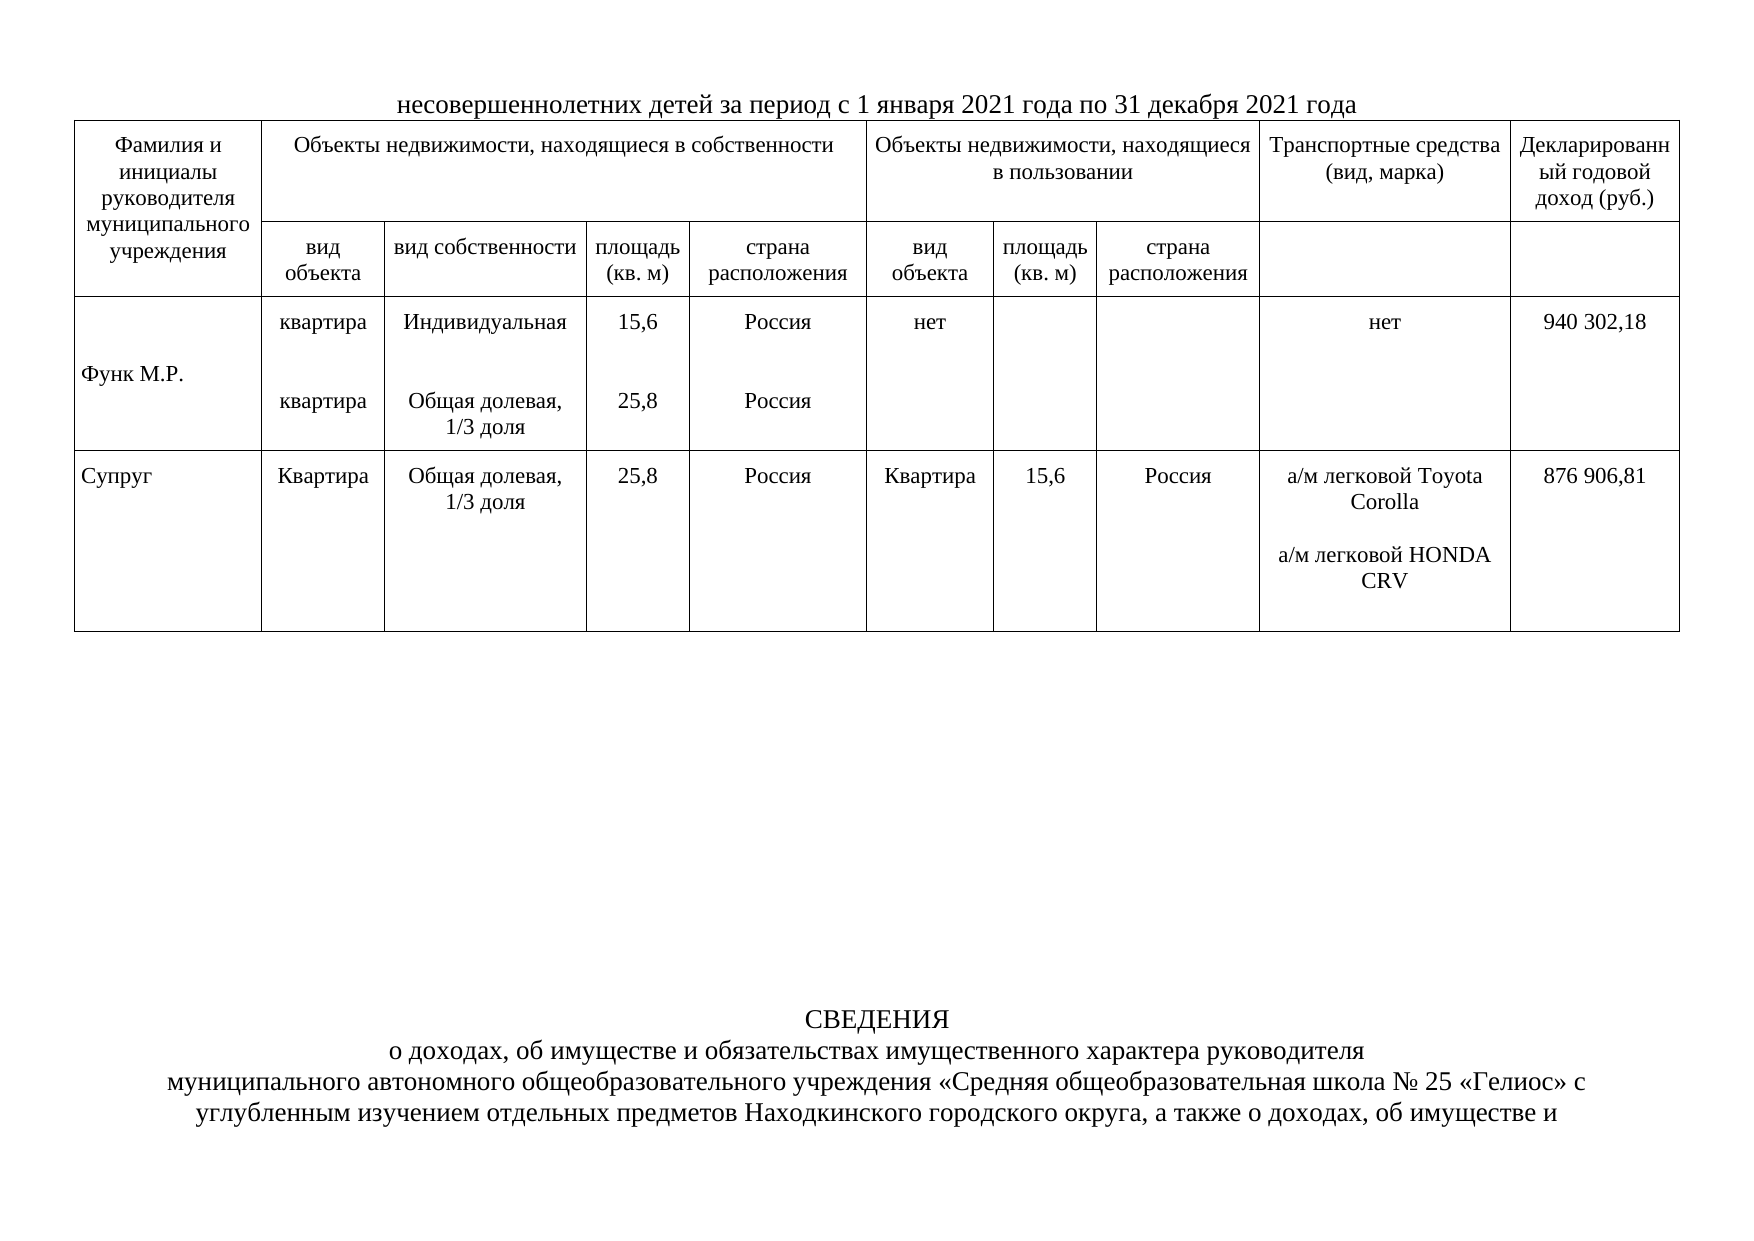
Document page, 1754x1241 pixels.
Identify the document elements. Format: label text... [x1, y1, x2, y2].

text о доходах, об имуществе и обязательствах имущественного характера руководителя [118, 1034, 1636, 1065]
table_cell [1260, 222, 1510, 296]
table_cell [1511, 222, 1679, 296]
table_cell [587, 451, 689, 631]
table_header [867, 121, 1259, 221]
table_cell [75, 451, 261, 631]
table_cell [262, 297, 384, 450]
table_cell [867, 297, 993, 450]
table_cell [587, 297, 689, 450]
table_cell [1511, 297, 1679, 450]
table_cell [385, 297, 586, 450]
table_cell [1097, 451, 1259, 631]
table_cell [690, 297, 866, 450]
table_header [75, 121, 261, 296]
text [118, 89, 1636, 120]
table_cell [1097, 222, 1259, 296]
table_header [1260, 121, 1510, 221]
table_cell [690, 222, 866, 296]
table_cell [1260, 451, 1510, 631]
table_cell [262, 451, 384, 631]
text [118, 1065, 1636, 1127]
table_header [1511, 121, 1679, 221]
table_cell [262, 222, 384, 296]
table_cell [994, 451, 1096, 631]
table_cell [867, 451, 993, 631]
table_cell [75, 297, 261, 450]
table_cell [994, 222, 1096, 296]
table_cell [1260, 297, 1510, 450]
text СВЕДЕНИЯ [118, 1003, 1636, 1034]
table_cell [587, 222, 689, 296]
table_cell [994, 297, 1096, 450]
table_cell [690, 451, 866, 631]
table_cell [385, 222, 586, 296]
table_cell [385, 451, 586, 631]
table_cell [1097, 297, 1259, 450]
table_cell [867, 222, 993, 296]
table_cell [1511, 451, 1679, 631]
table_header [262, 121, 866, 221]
